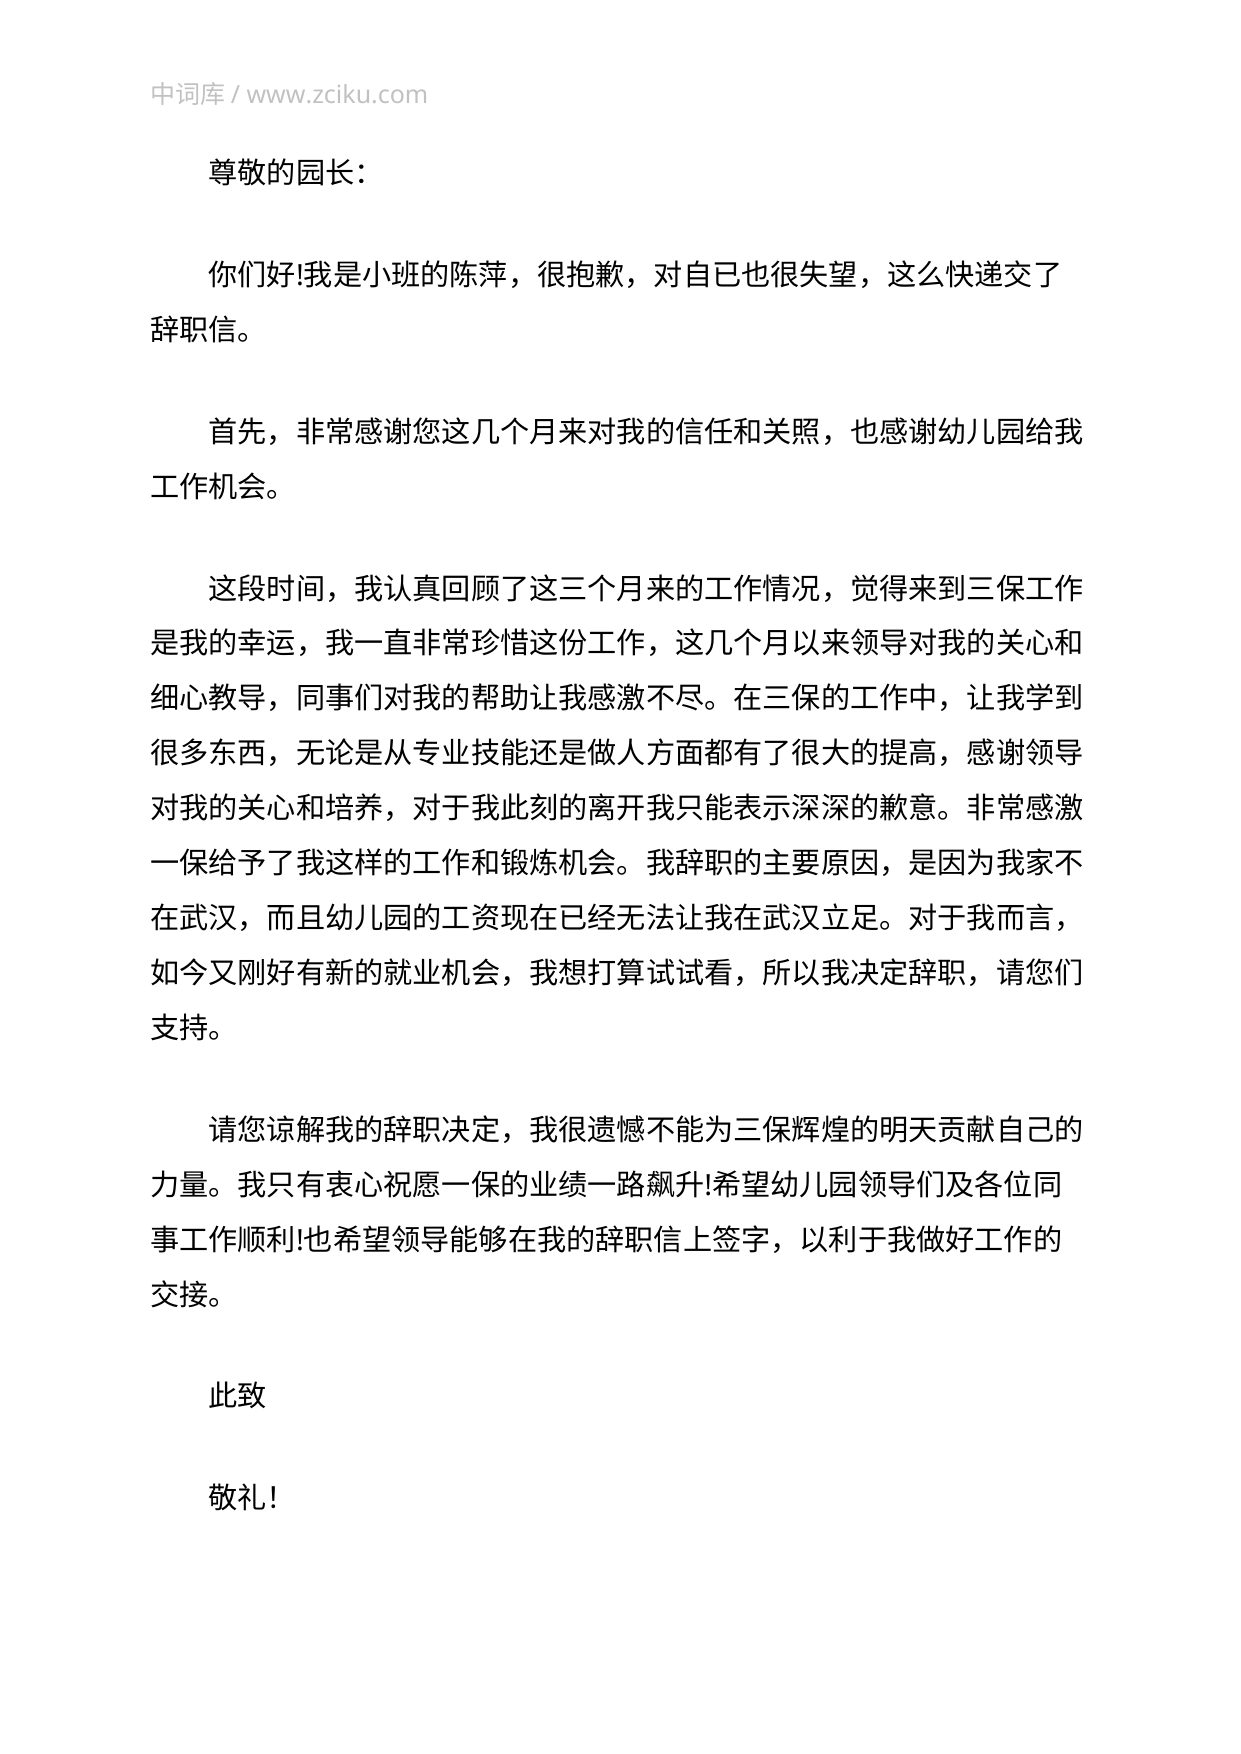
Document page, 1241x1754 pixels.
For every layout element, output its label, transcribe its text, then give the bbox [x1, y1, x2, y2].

text 尊敬的园长： [150, 150, 1090, 192]
text 这段时间，我认真回顾了这三个月来的工作情况，觉得来到三保工作是我的幸运，我一直非常珍惜这份工作，这几个月以来领导对我的关心和细心教导，同事们对我的帮助让我感激不尽。在三保的工作中，让我学到很多东西，无论是从专业技能还是做人方面都有了很大的提高，感谢领导对我的关心和培养，对于我此刻的离开我只能表示深深的歉意。非常感激一保给予了我这样的工作和锻炼机会。我辞职的主要原因，是因为我家不在武汉，而且幼儿园的工资现在已经无法让我在武汉立足。对于我而言，如今又刚好有新的就业机会，我想打算试试看，所以我决定辞职，请您们支持。 [150, 565, 1090, 1047]
text 请您谅解我的辞职决定，我很遗憾不能为三保辉煌的明天贡献自己的力量。我只有衷心祝愿一保的业绩一路飙升!希望幼儿园领导们及各位同事工作顺利!也希望领导能够在我的辞职信上签字，以利于我做好工作的交接。 [150, 1106, 1090, 1313]
text 首先，非常感谢您这几个月来对我的信任和关照，也感谢幼儿园给我工作机会。 [150, 408, 1090, 506]
text 你们好!我是小班的陈萍，很抱歉，对自已也很失望，这么快递交了辞职信。 [150, 252, 1090, 349]
text 敬礼！ [150, 1474, 1090, 1517]
text 此致 [150, 1373, 1090, 1415]
